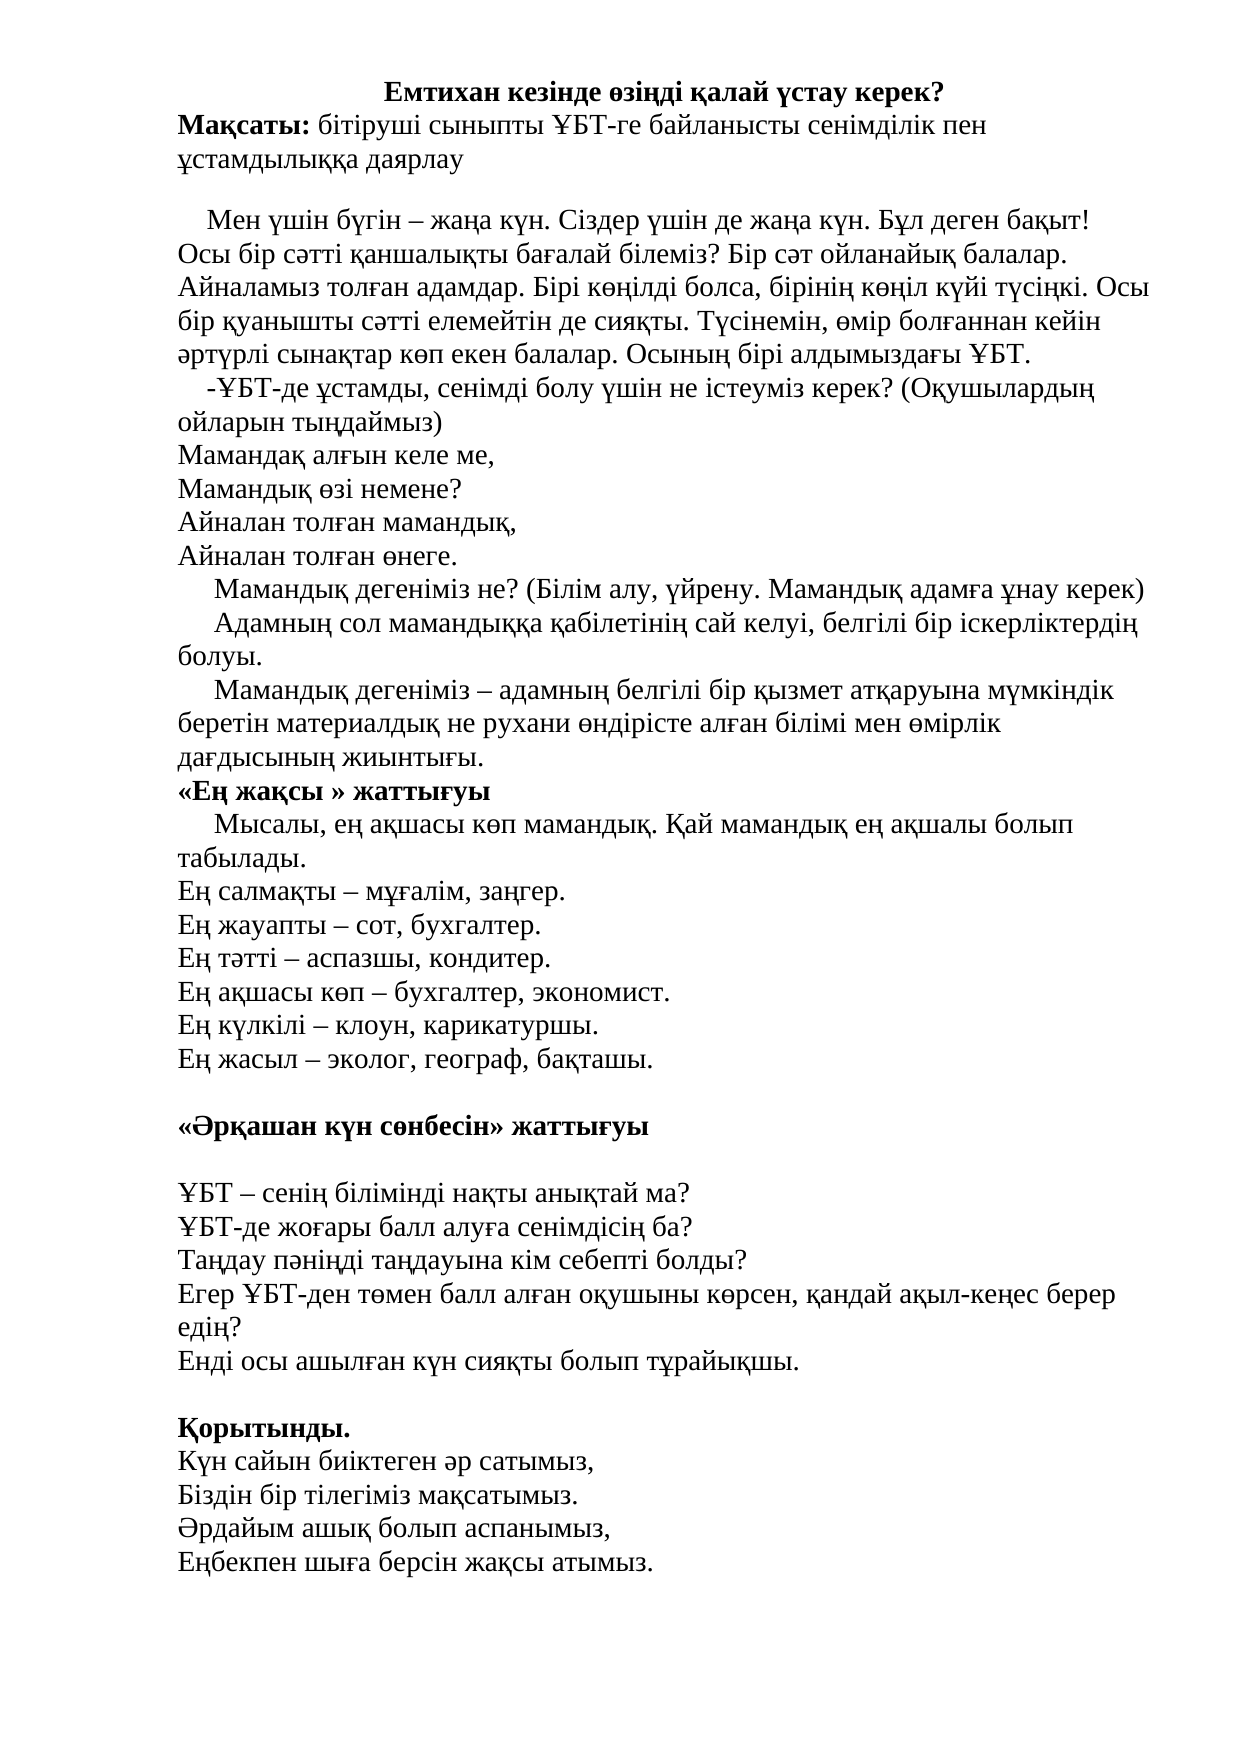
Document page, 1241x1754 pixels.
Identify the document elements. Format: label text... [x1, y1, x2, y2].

text Ең тәтті – аспазшы, кондитер. [177, 940, 1152, 974]
text Айналан толған мамандық, [177, 504, 1152, 538]
text Егер ҰБТ-ден төмен балл алған оқушыны көрсен, қандай ақыл-кеңес берер едің? [177, 1276, 1152, 1343]
text Қорытынды. [177, 1410, 1152, 1443]
text Мақсаты: бітіруші сыныпты ҰБТ-ге байланысты сенімділік пен ұстамдылыққа даярлау [177, 107, 1152, 174]
text Мысалы, ең ақшасы көп мамандық. Қай мамандық ең ақшалы болып табылады. [177, 806, 1152, 873]
text Ең жауапты – сот, бухгалтер. [177, 907, 1152, 940]
text ҰБТ-де жоғары балл алуға сенімдісің ба? [177, 1209, 1152, 1242]
text Мамандық дегеніміз – адамның белгілі бір қызмет атқаруына мүмкіндік беретін материалдық не рухани өндірісте алған білімі мен өмірлік дағдысының жиынтығы. [177, 672, 1152, 773]
text «Әрқашан күн сөнбесін» жаттығуы [177, 1108, 1152, 1142]
text Мамандық дегеніміз не? (Білім алу, үйрену. Мамандық адамға ұнау керек) [177, 571, 1152, 605]
text Еңбекпен шыға берсін жақсы атымыз. [177, 1544, 1152, 1578]
text Ең ақшасы көп – бухгалтер, экономист. [177, 974, 1152, 1007]
text Біздін бір тілегіміз мақсатымыз. [177, 1477, 1152, 1511]
text Ең жасыл – эколог, географ, бақташы. [177, 1041, 1152, 1074]
text Таңдау пәніңді таңдауына кім себепті болды? [177, 1242, 1152, 1276]
text Емтихан кезінде өзіңді қалай үстау керек? [177, 74, 1152, 107]
text Айналан толған өнеге. [177, 538, 1152, 571]
text Күн сайын биіктеген әр сатымыз, [177, 1443, 1152, 1477]
text Ең салмақты – мұғалім, заңгер. [177, 873, 1152, 907]
text Ең күлкілі – клоун, карикатуршы. [177, 1007, 1152, 1041]
text Мамандық өзі немене? [177, 471, 1152, 504]
text Адамның сол мамандыққа қабілетінің сай келуі, белгілі бір іскерліктердің болуы. [177, 605, 1152, 672]
text Әрдайым ашық болып аспанымыз, [177, 1511, 1152, 1544]
text Енді осы ашылған күн сияқты болып тұрайықшы. [177, 1343, 1152, 1376]
text Мен үшін бүгін – жаңа күн. Сіздер үшін де жаңа күн. Бұл деген бақыт! Осы бір сәтті қаншалықты бағалай білеміз? Бір сәт ойланайық балалар. Айналамыз толған адамдар. Бірі көңілді болса, бірінің көңіл күйі түсіңкі. Осы бір қуанышты сәтті елемейтін де сияқты. Түсінемін, өмір болғаннан кейін әртүрлі сынақтар көп екен балалар. Осының бірі алдымыздағы ҰБТ. [177, 202, 1152, 370]
text -ҰБТ-де ұстамды, сенімді болу үшін не істеуміз керек? (Оқушылардың ойларын тыңдаймыз) [177, 370, 1152, 437]
text Мамандақ алғын келе ме, [177, 437, 1152, 471]
text «Ең жақсы » жаттығуы [177, 773, 1152, 806]
text ҰБТ – сенің білімінді нақты анықтай ма? [177, 1175, 1152, 1209]
